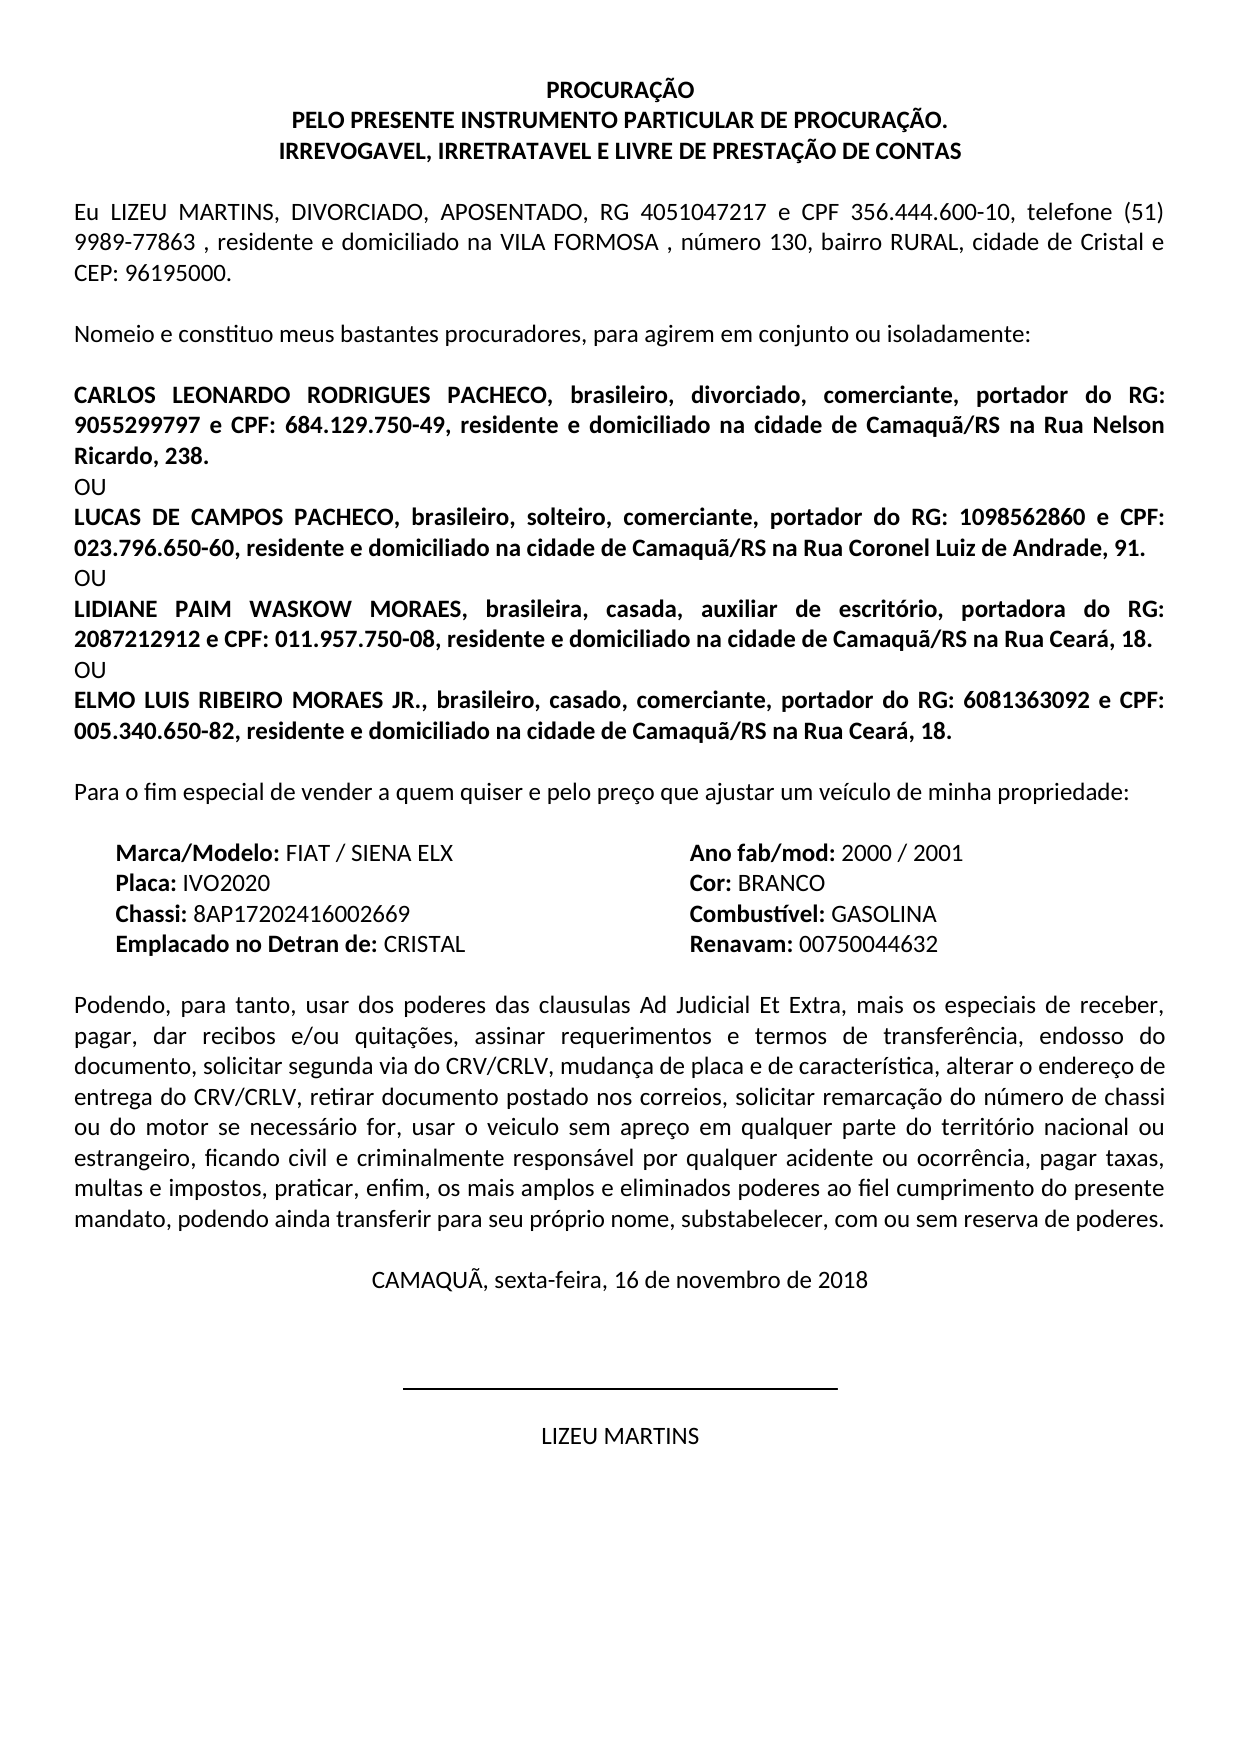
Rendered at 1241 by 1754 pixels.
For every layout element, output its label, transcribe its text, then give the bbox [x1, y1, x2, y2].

table_header Marca/Modelo: FIAT / SIENA ELX [104, 837, 678, 867]
text PELO PRESENTE INSTRUMENTO PARTICULAR DE PROCURAÇÃO. [74, 104, 1167, 135]
text PROCURAÇÃO [74, 74, 1167, 104]
text LIDIANE PAIM WASKOW MORAES, brasileira, casada, auxiliar de escritório, portadora do RG: 2087212912 e CPF: 011.957.750-08, residente e domiciliado na cidade de Camaquã/RS na Rua Ceará, 18. [74, 593, 1167, 654]
text CAMAQUÃ, sexta-feira, 16 de novembro de 2018 [74, 1264, 1167, 1295]
table_cell Emplacado no Detran de: CRISTAL [104, 929, 678, 959]
table_cell Cor: BRANCO [678, 868, 1136, 898]
text Podendo, para tanto, usar dos poderes das clausulas Ad Judicial Et Extra, mais os especiais de receber, pagar, dar recibos e/ou quitações, assinar requerimentos e termos de transferência, endosso do documento, solicitar segunda via do CRV/CRLV, mudança de placa e de característica, alterar o endereço de entrega do CRV/CRLV, retirar documento postado nos correios, solicitar remarcação do número de chassi ou do motor se necessário for, usar o veiculo sem apreço em qualquer parte do território nacional ou estrangeiro, ficando civil e criminalmente responsável por qualquer acidente ou ocorrência, pagar taxas, multas e impostos, praticar, enfim, os mais amplos e eliminados poderes ao fiel cumprimento do presente mandato, podendo ainda transferir para seu próprio nome, substabelecer, com ou sem reserva de poderes. [74, 989, 1167, 1234]
text Nomeio e constituo meus bastantes procuradores, para agirem em conjunto ou isoladamente: [74, 318, 1167, 348]
table_cell Renavam: 00750044632 [678, 929, 1136, 959]
table_cell Combustível: GASOLINA [678, 898, 1136, 928]
table_header Ano fab/mod: 2000 / 2001 [678, 837, 1136, 867]
text ELMO LUIS RIBEIRO MORAES JR., brasileiro, casado, comerciante, portador do RG: 6081363092 e CPF: 005.340.650-82, residente e domiciliado na cidade de Camaquã/RS na Rua Ceará, 18. [74, 684, 1167, 745]
text OU [74, 471, 1167, 501]
table_header LIZEU MARTINS [391, 1356, 849, 1481]
text LUCAS DE CAMPOS PACHECO, brasileiro, solteiro, comerciante, portador do RG: 1098562860 e CPF: 023.796.650-60, residente e domiciliado na cidade de Camaquã/RS na Rua Coronel Luiz de Andrade, 91. [74, 501, 1167, 562]
text OU [74, 654, 1167, 684]
text Para o fim especial de vender a quem quiser e pelo preço que ajustar um veículo de minha propriedade: [74, 776, 1167, 806]
text CARLOS LEONARDO RODRIGUES PACHECO, brasileiro, divorciado, comerciante, portador do RG: 9055299797 e CPF: 684.129.750-49, residente e domiciliado na cidade de Camaquã/RS na Rua Nelson Ricardo, 238. [74, 379, 1167, 471]
text IRREVOGAVEL, IRRETRATAVEL E LIVRE DE PRESTAÇÃO DE CONTAS [74, 135, 1167, 165]
table_cell Chassi: 8AP17202416002669 [104, 898, 678, 928]
text Eu LIZEU MARTINS, DIVORCIADO, APOSENTADO, RG 4051047217 e CPF 356.444.600-10, telefone (51) 9989-77863 , residente e domiciliado na VILA FORMOSA , número 130, bairro RURAL, cidade de Cristal e CEP: 96195000. [74, 196, 1167, 287]
table_cell Placa: IVO2020 [104, 868, 678, 898]
text OU [74, 562, 1167, 593]
